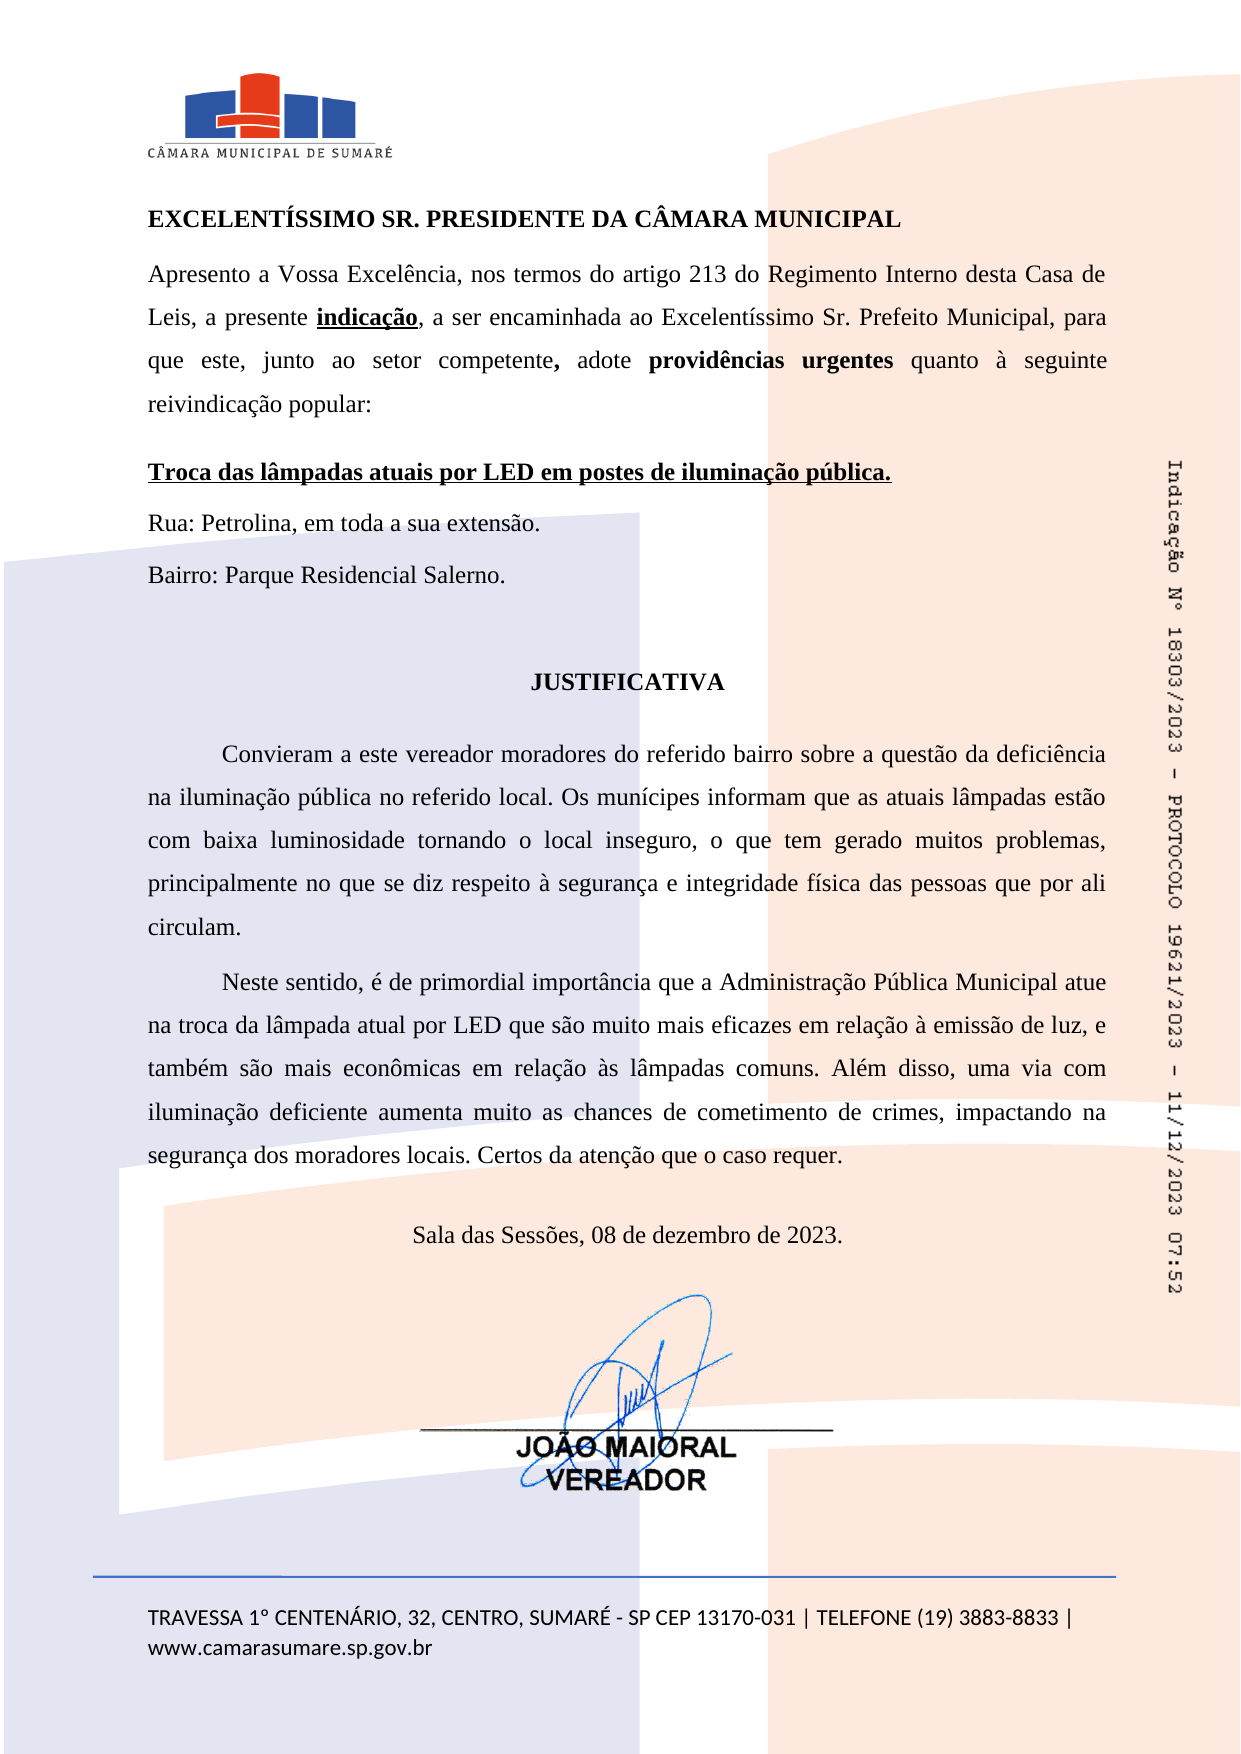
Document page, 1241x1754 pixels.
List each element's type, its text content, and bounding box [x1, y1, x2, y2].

text Troca das lâmpadas atuais por LED em postes de iluminação pública. [148, 457, 1107, 486]
text Rua: Petrolina, em toda a sua extensão. [148, 508, 1107, 537]
text Bairro: Parque Residencial Salerno. [148, 560, 1107, 588]
picture [1142, 455, 1205, 1299]
text Apresento a Vossa Excelência, nos termos do artigo 213 do Regimento Interno desta Casa de Leis, a presente indicação, a ser encaminhada ao Excelentíssimo Sr. Prefeito Municipal, para que este, junto ao setor competente, adote providências urgentes quanto à seguinte reivindicação popular: [148, 259, 1107, 417]
text Sala das Sessões, 08 de dezembro de 2023. [148, 1220, 1107, 1249]
text Neste sentido, é de primordial importância que a Administração Pública Municipal atue na troca da lâmpada atual por LED que são muito mais eficazes em relação à emissão de luz, e também são mais econômicas em relação às lâmpadas comuns. Além disso, uma via com iluminação deficiente aumenta muito as chances de cometimento de crimes, impactando na segurança dos moradores locais. Certos da atenção que o caso requer. [148, 967, 1107, 1168]
picture [402, 1276, 853, 1510]
text Convieram a este vereador moradores do referido bairro sobre a questão da deficiência na iluminação pública no referido local. Os munícipes informam que as atuais lâmpadas estão com baixa luminosidade tornando o local inseguro, o que tem gerado muitos problemas, principalmente no que se diz respeito à segurança e integridade física das pessoas que por ali circulam. [148, 739, 1107, 940]
picture [147, 73, 394, 160]
text JUSTIFICATIVA [148, 667, 1107, 696]
text EXCELENTÍSSIMO SR. PRESIDENTE DA CÂMARA MUNICIPAL [148, 204, 1107, 232]
